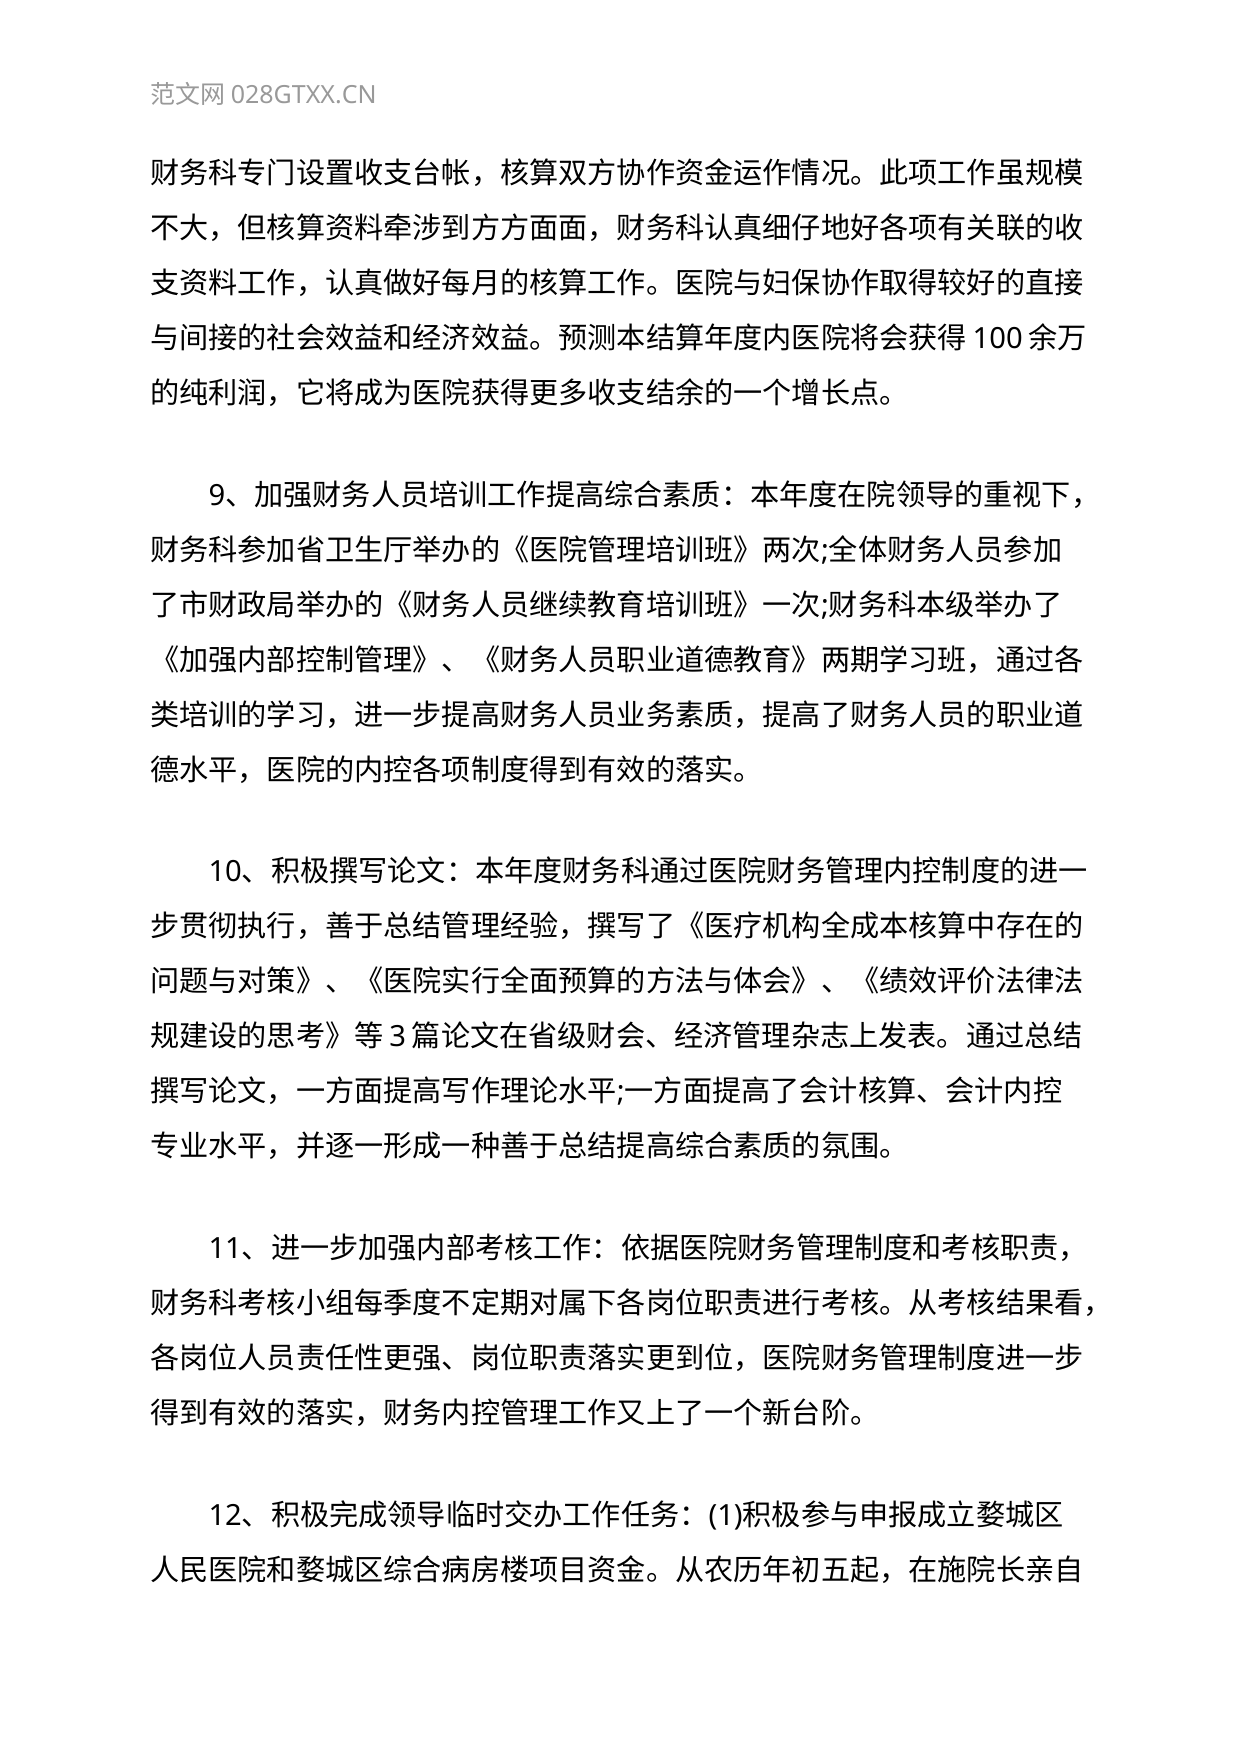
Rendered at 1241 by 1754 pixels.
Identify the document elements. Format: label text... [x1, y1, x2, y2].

text 10、积极撰写论文：本年度财务科通过医院财务管理内控制度的进一步贯彻执行，善于总结管理经验，撰写了《医疗机构全成本核算中存在的问题与对策》、《医院实行全面预算的方法与体会》、《绩效评价法律法规建设的思考》等3篇论文在省级财会、经济管理杂志上发表。通过总结撰写论文，一方面提高写作理论水平;一方面提高了会计核算、会计内控专业水平，并逐一形成一种善于总结提高综合素质的氛围。 [150, 848, 1090, 1165]
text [150, 150, 1090, 412]
text 9、加强财务人员培训工作提高综合素质：本年度在院领导的重视下，财务科参加省卫生厅举办的《医院管理培训班》两次;全体财务人员参加了市财政局举办的《财务人员继续教育培训班》一次;财务科本级举办了《加强内部控制管理》、《财务人员职业道德教育》两期学习班，通过各类培训的学习，进一步提高财务人员业务素质，提高了财务人员的职业道德水平，医院的内控各项制度得到有效的落实。 [150, 471, 1090, 788]
text 11、进一步加强内部考核工作：依据医院财务管理制度和考核职责，财务科考核小组每季度不定期对属下各岗位职责进行考核。从考核结果看，各岗位人员责任性更强、岗位职责落实更到位，医院财务管理制度进一步得到有效的落实，财务内控管理工作又上了一个新台阶。 [150, 1224, 1090, 1432]
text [150, 1491, 1090, 1588]
